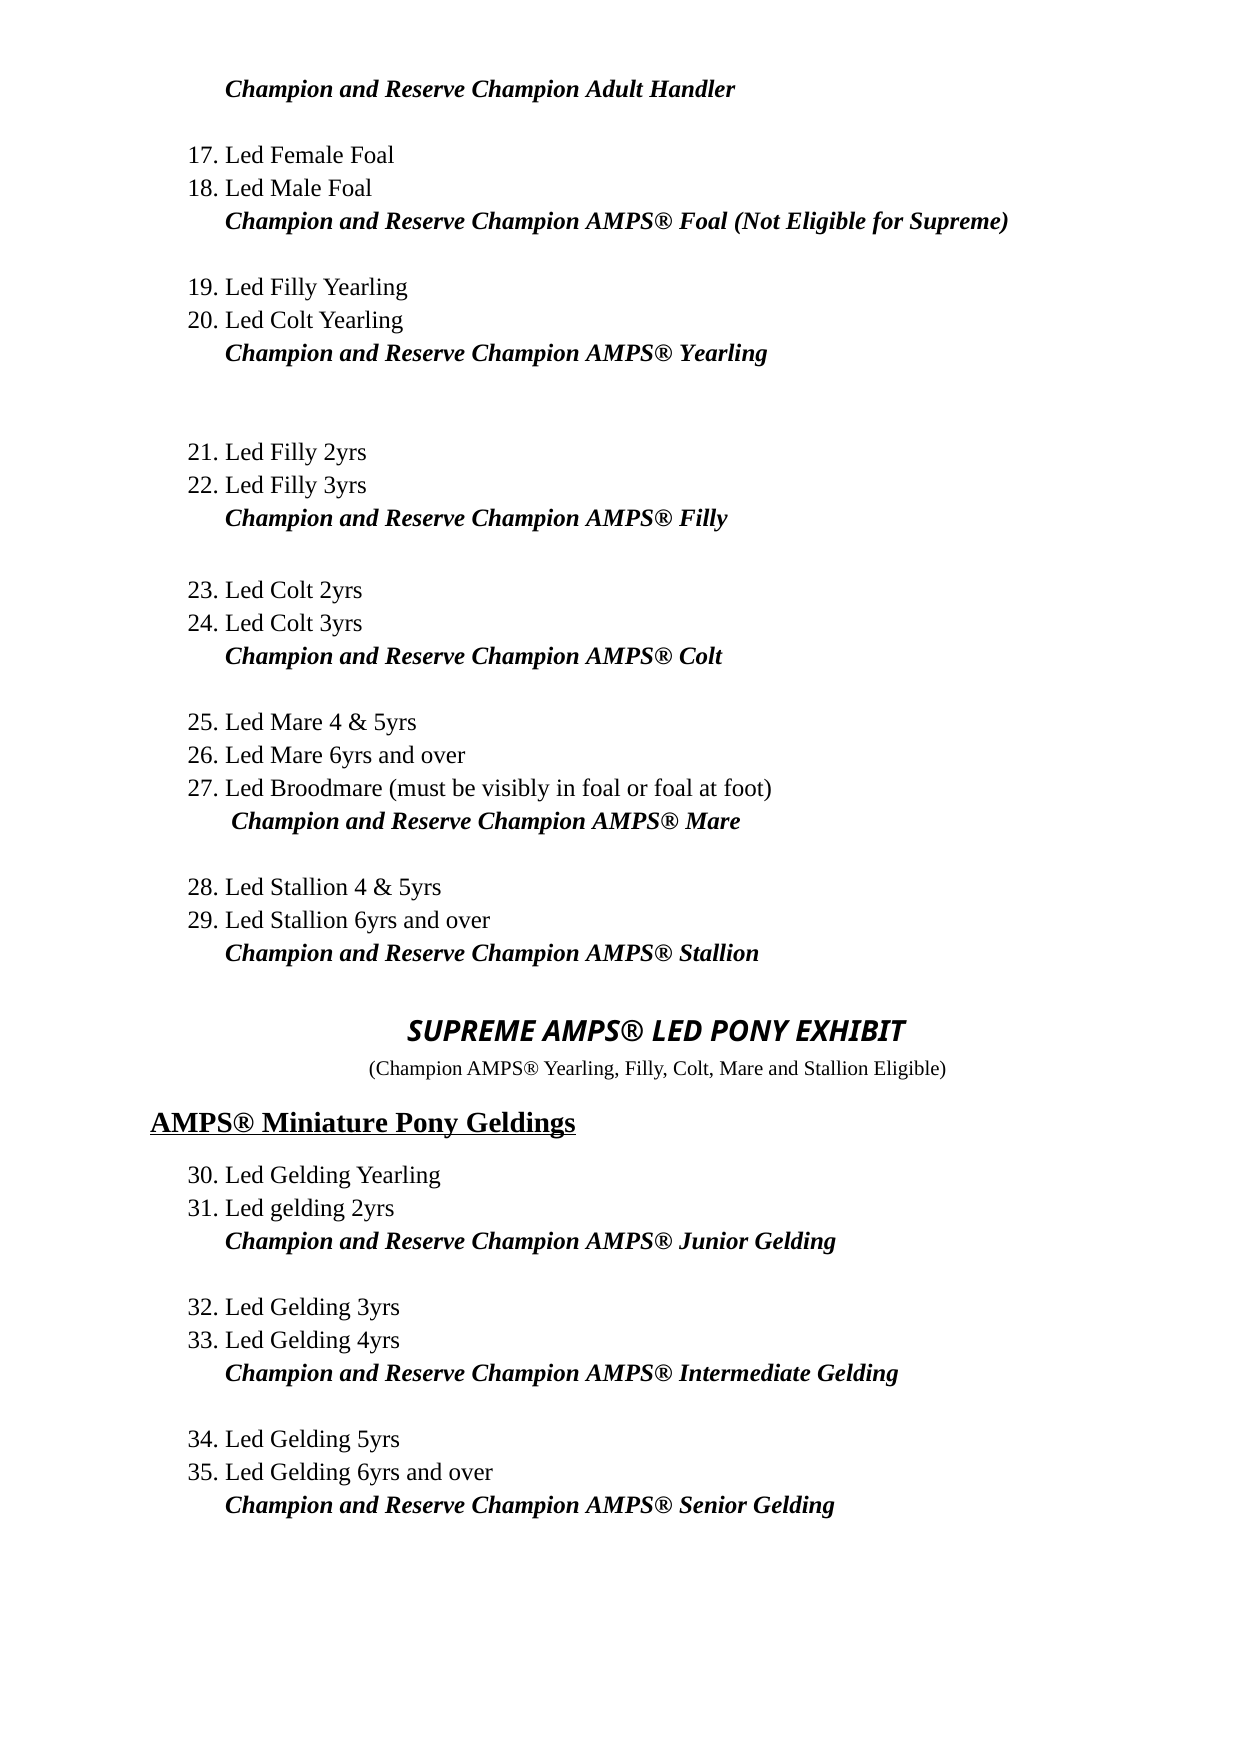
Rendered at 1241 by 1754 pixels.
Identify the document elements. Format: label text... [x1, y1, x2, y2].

list Led Gelding 4yrs [187, 1325, 1090, 1354]
list Led Colt 3yrs [187, 608, 1090, 637]
list Led Filly 3yrs [187, 470, 1090, 499]
list Champion and Reserve Champion AMPS® Senior Gelding [225, 1490, 1090, 1519]
list SUPREME AMPS® LED PONY EXHIBIT [225, 1011, 1090, 1050]
list Led Female Foal [187, 140, 1090, 169]
list Led Mare 4 & 5yrs [187, 707, 1090, 736]
list Led Gelding Yearling [187, 1160, 1090, 1189]
list Champion and Reserve Champion AMPS® Filly [225, 503, 1090, 532]
list Champion and Reserve Champion AMPS® Stallion [225, 938, 1090, 967]
list (Champion AMPS® Yearling, Filly, Colt, Mare and Stallion Eligible) [225, 1056, 1090, 1080]
list Led Stallion 4 & 5yrs [187, 872, 1090, 901]
list Champion and Reserve Champion AMPS® Mare [225, 806, 1090, 835]
list Led Colt Yearling [187, 305, 1090, 334]
list Led Filly Yearling [187, 272, 1090, 301]
list Led Gelding 6yrs and over [187, 1457, 1090, 1486]
list Led Filly 2yrs [187, 437, 1090, 466]
list Led Stallion 6yrs and over [187, 906, 1090, 934]
list Led Gelding 5yrs [187, 1424, 1090, 1453]
list Led Broodmare (must be visibly in foal or foal at foot) [187, 773, 1090, 802]
list Champion and Reserve Champion AMPS® Yearling [225, 338, 1090, 367]
list Led Mare 6yrs and over [187, 740, 1090, 769]
list Champion and Reserve Champion Adult Handler [225, 74, 1090, 103]
list Champion and Reserve Champion AMPS® Colt [225, 641, 1090, 670]
list Champion and Reserve Champion AMPS® Intermediate Gelding [225, 1358, 1090, 1387]
text AMPS® Miniature Pony Geldings [150, 1105, 1090, 1138]
list Champion and Reserve Champion AMPS® Junior Gelding [225, 1226, 1090, 1255]
list Led gelding 2yrs [187, 1193, 1090, 1222]
list Led Gelding 3yrs [187, 1292, 1090, 1321]
list Champion and Reserve Champion AMPS® Foal (Not Eligible for Supreme) [225, 206, 1090, 235]
list Led Colt 2yrs [187, 575, 1090, 604]
list Led Male Foal [187, 173, 1090, 202]
